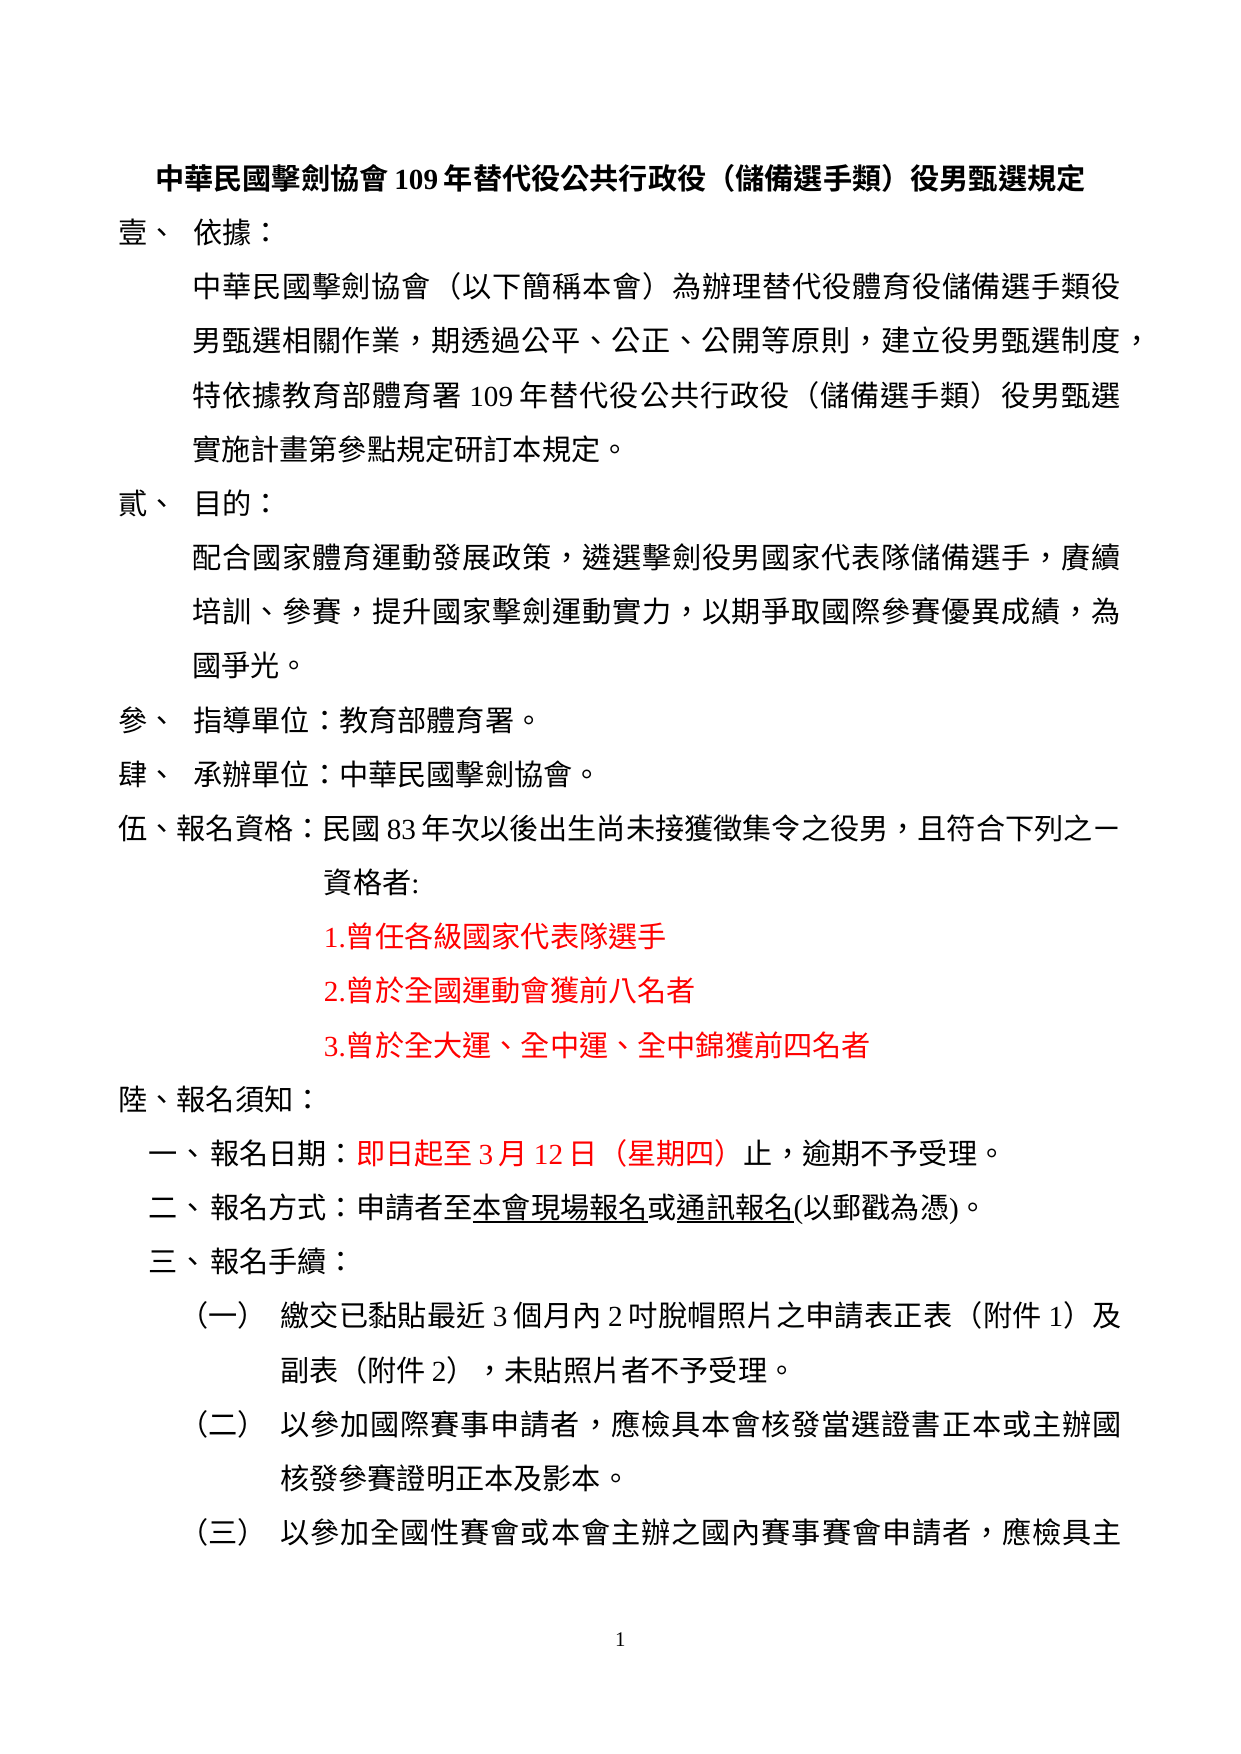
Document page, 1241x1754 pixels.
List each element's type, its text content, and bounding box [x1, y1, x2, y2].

text 陸、報名須知： [118, 1067, 1122, 1121]
list 以參加國際賽事申請者，應檢具本會核發當選證書正本或主辦國核發參賽證明正本及影本。 [179, 1392, 1122, 1500]
text 2.曾於全國運動會獲前八名者 [118, 958, 1122, 1013]
list 報名日期：即日起至3月12日（星期四）止，逾期不予受理。 [149, 1121, 1122, 1175]
text 伍、報名資格：民國83年次以後出生尚未接獲徵集令之役男，且符合下列之ㄧ資格者: [118, 796, 1122, 904]
text 配合國家體育運動發展政策，遴選擊劍役男國家代表隊儲備選手，賡續培訓、參賽，提升國家擊劍運動實力，以期爭取國際參賽優異成績，為國爭光。 [192, 525, 1122, 688]
text 1.曾任各級國家代表隊選手 [118, 904, 1122, 958]
list 目的： [118, 471, 1122, 525]
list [179, 1500, 1122, 1554]
list 依據： [118, 200, 1122, 254]
text 中華民國擊劍協會109年替代役公共行政役（儲備選手類）役男甄選規定 [118, 146, 1122, 200]
list 承辦單位：中華民國擊劍協會。 [118, 742, 1122, 796]
list 繳交已黏貼最近3個月內2吋脫帽照片之申請表正表（附件1）及副表（附件2），未貼照片者不予受理。 [179, 1283, 1122, 1392]
text 中華民國擊劍協會（以下簡稱本會）為辦理替代役體育役儲備選手類役男甄選相關作業，期透過公平、公正、公開等原則，建立役男甄選制度，特依據教育部體育署109年替代役公共行政役（儲備選手類）役男甄選實施計畫第參點規定研訂本規定。 [192, 254, 1122, 471]
list 報名手續： [149, 1229, 1122, 1283]
text 3.曾於全大運、全中運、全中錦獲前四名者 [118, 1013, 1122, 1067]
list 指導單位：教育部體育署。 [118, 688, 1122, 742]
list 報名方式：申請者至本會現場報名或通訊報名(以郵戳為憑)。 [149, 1175, 1122, 1229]
